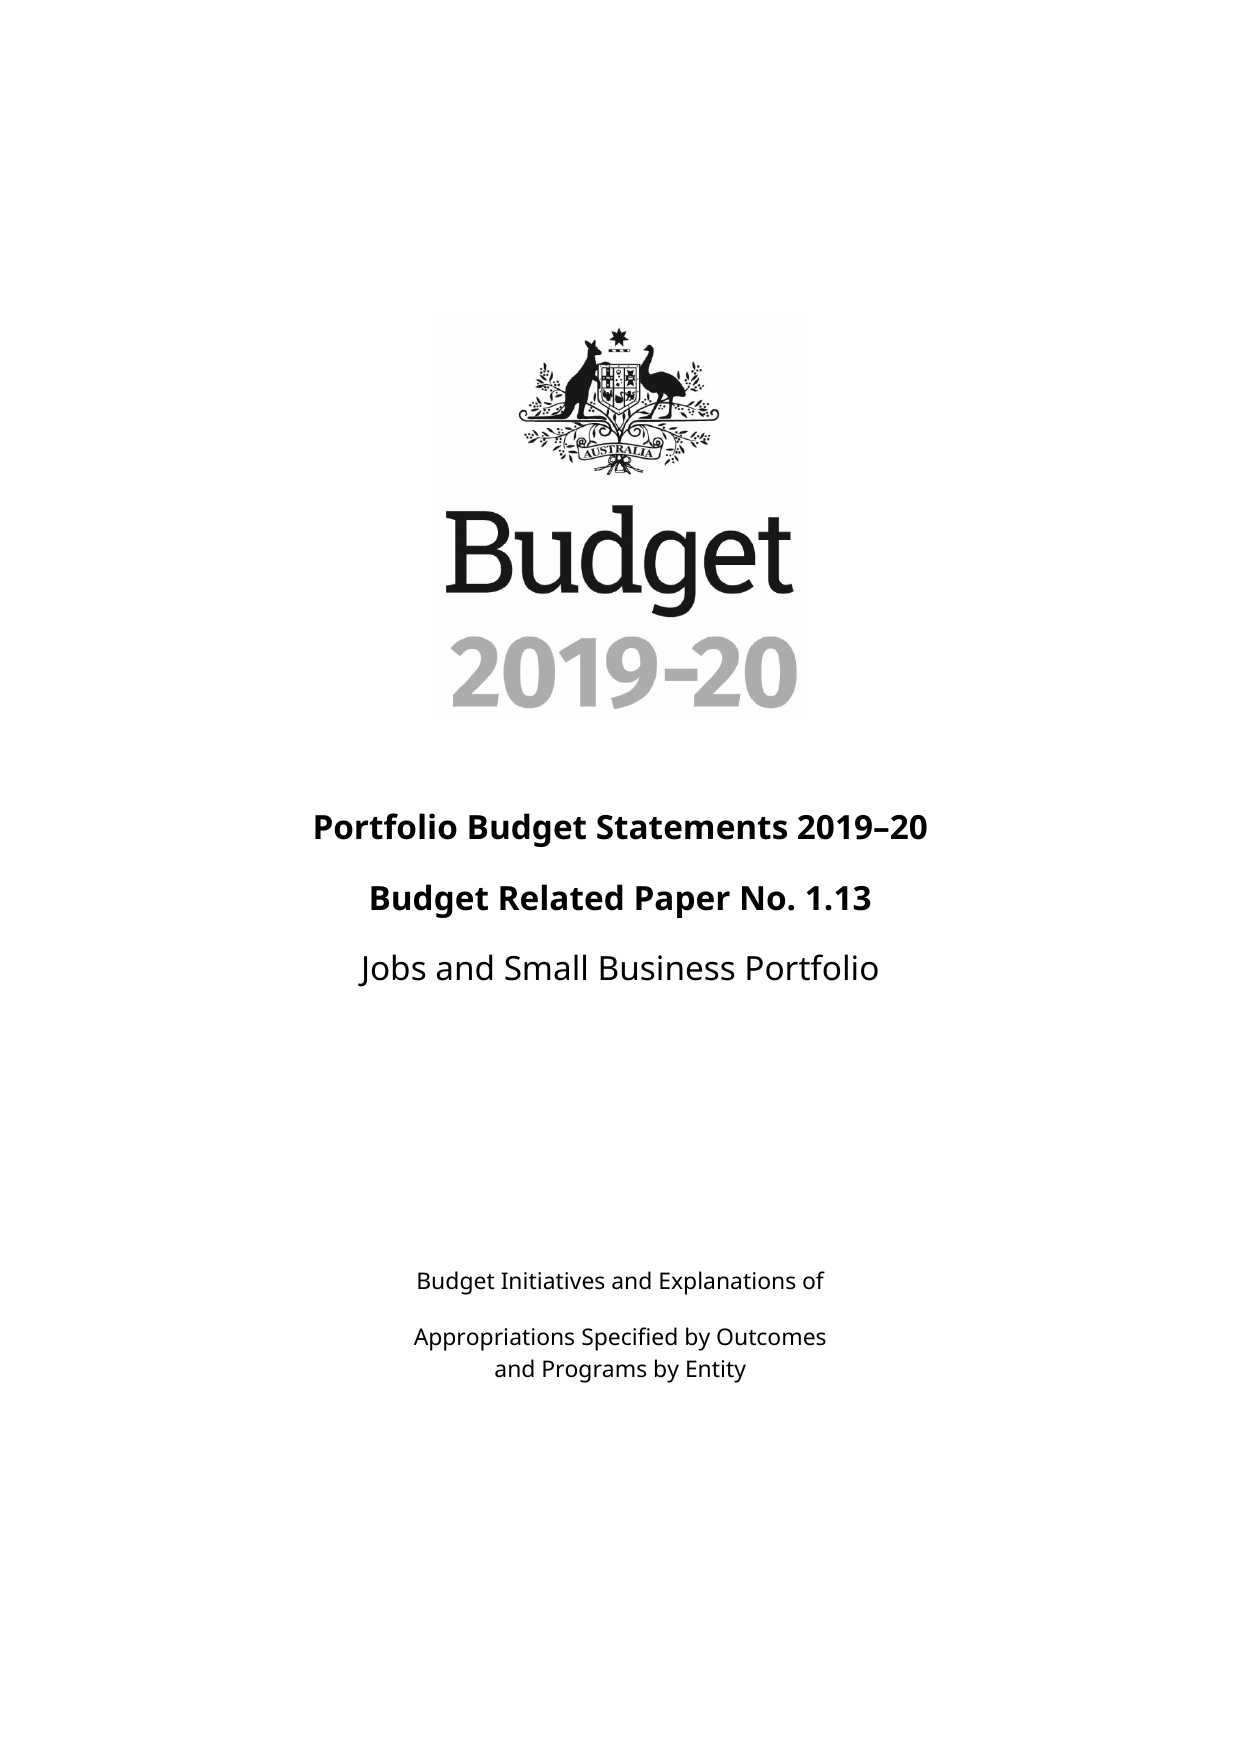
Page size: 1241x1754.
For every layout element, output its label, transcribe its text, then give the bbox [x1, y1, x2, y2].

picture [434, 319, 807, 717]
subtitle Portfolio Budget Statements 2019–20 [218, 804, 1022, 849]
subtitle Budget Related Paper No. 1.13 [218, 874, 1022, 920]
subtitle Appropriations Specified by Outcomes [218, 1321, 1022, 1353]
subtitle and Programs by Entity [218, 1353, 1022, 1384]
subtitle Jobs and Small Business Portfolio [218, 945, 1022, 990]
subtitle Budget Initiatives and Explanations of [218, 1265, 1022, 1296]
